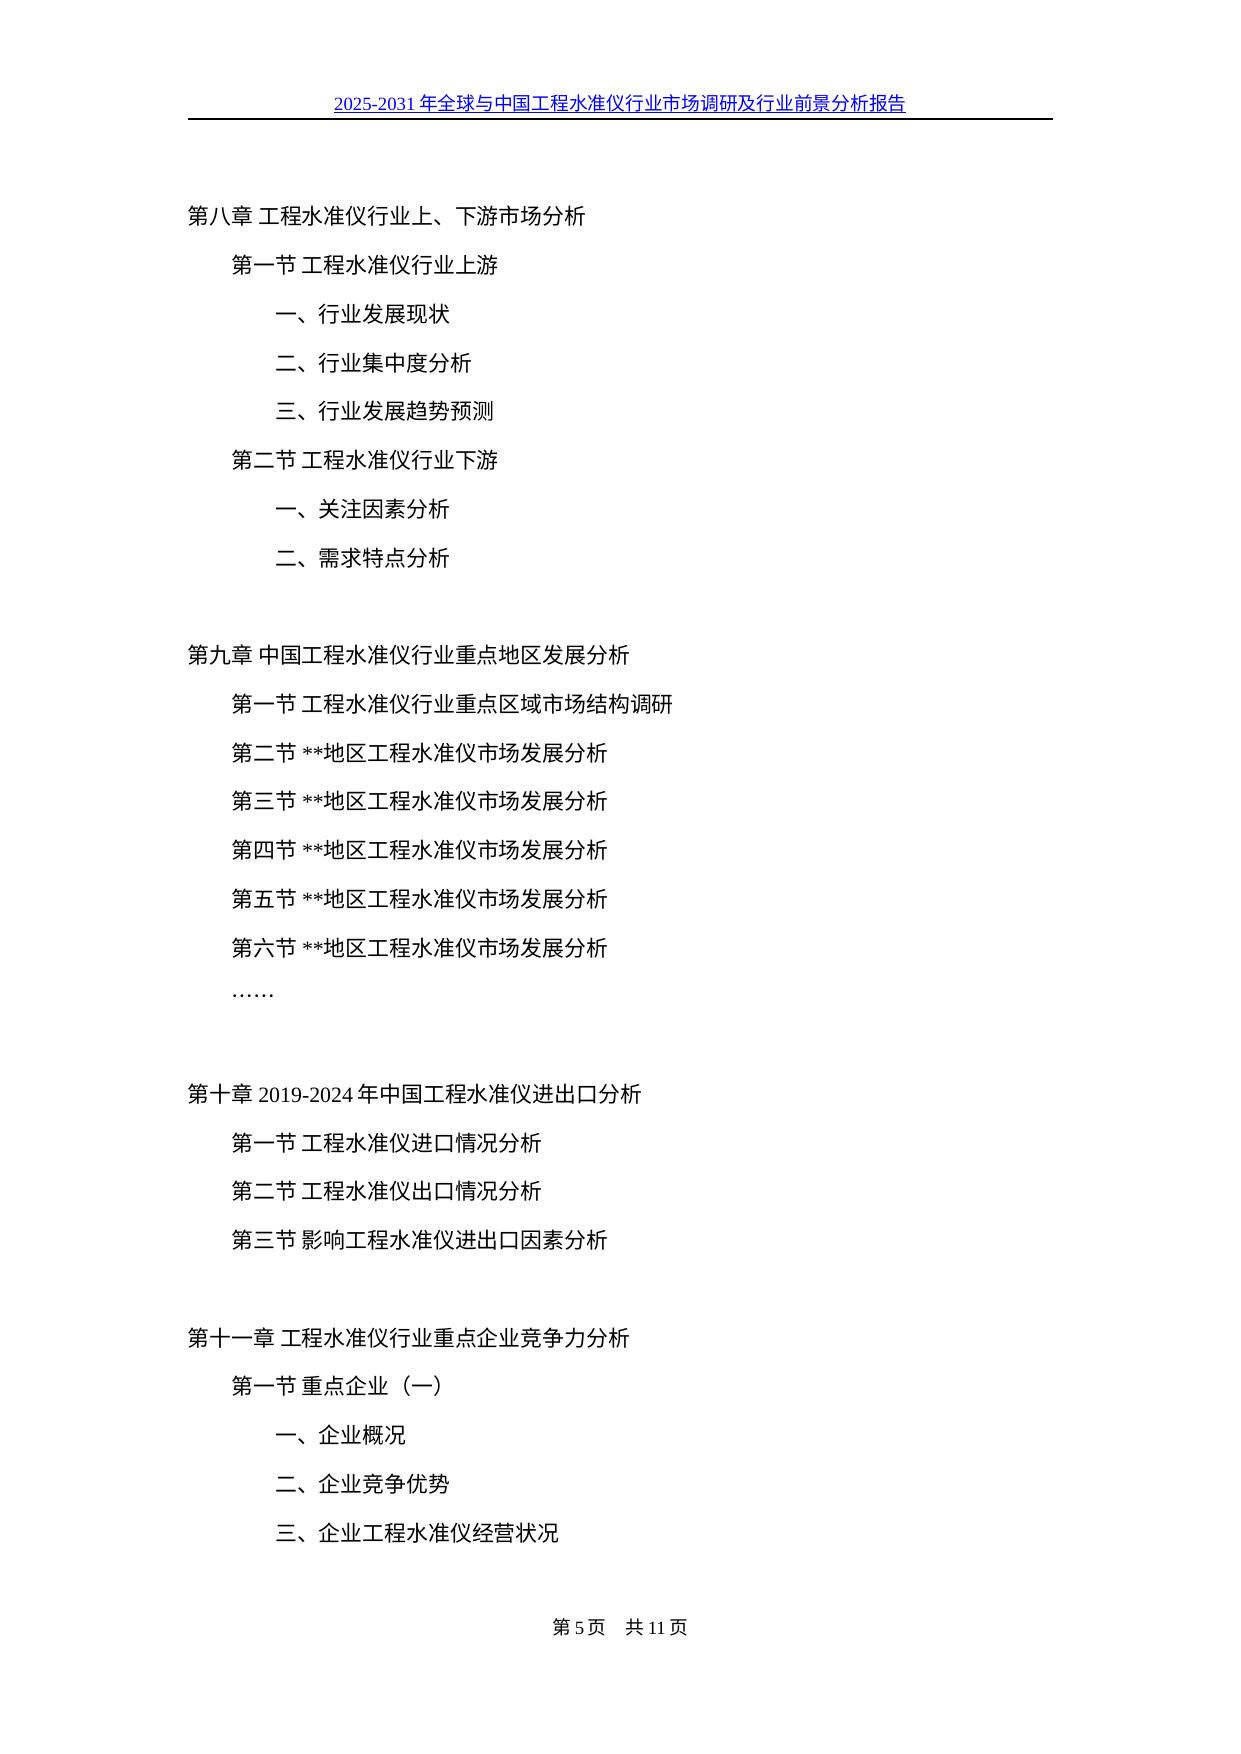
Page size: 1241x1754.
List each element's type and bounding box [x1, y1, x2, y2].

text [187, 150, 1053, 1548]
